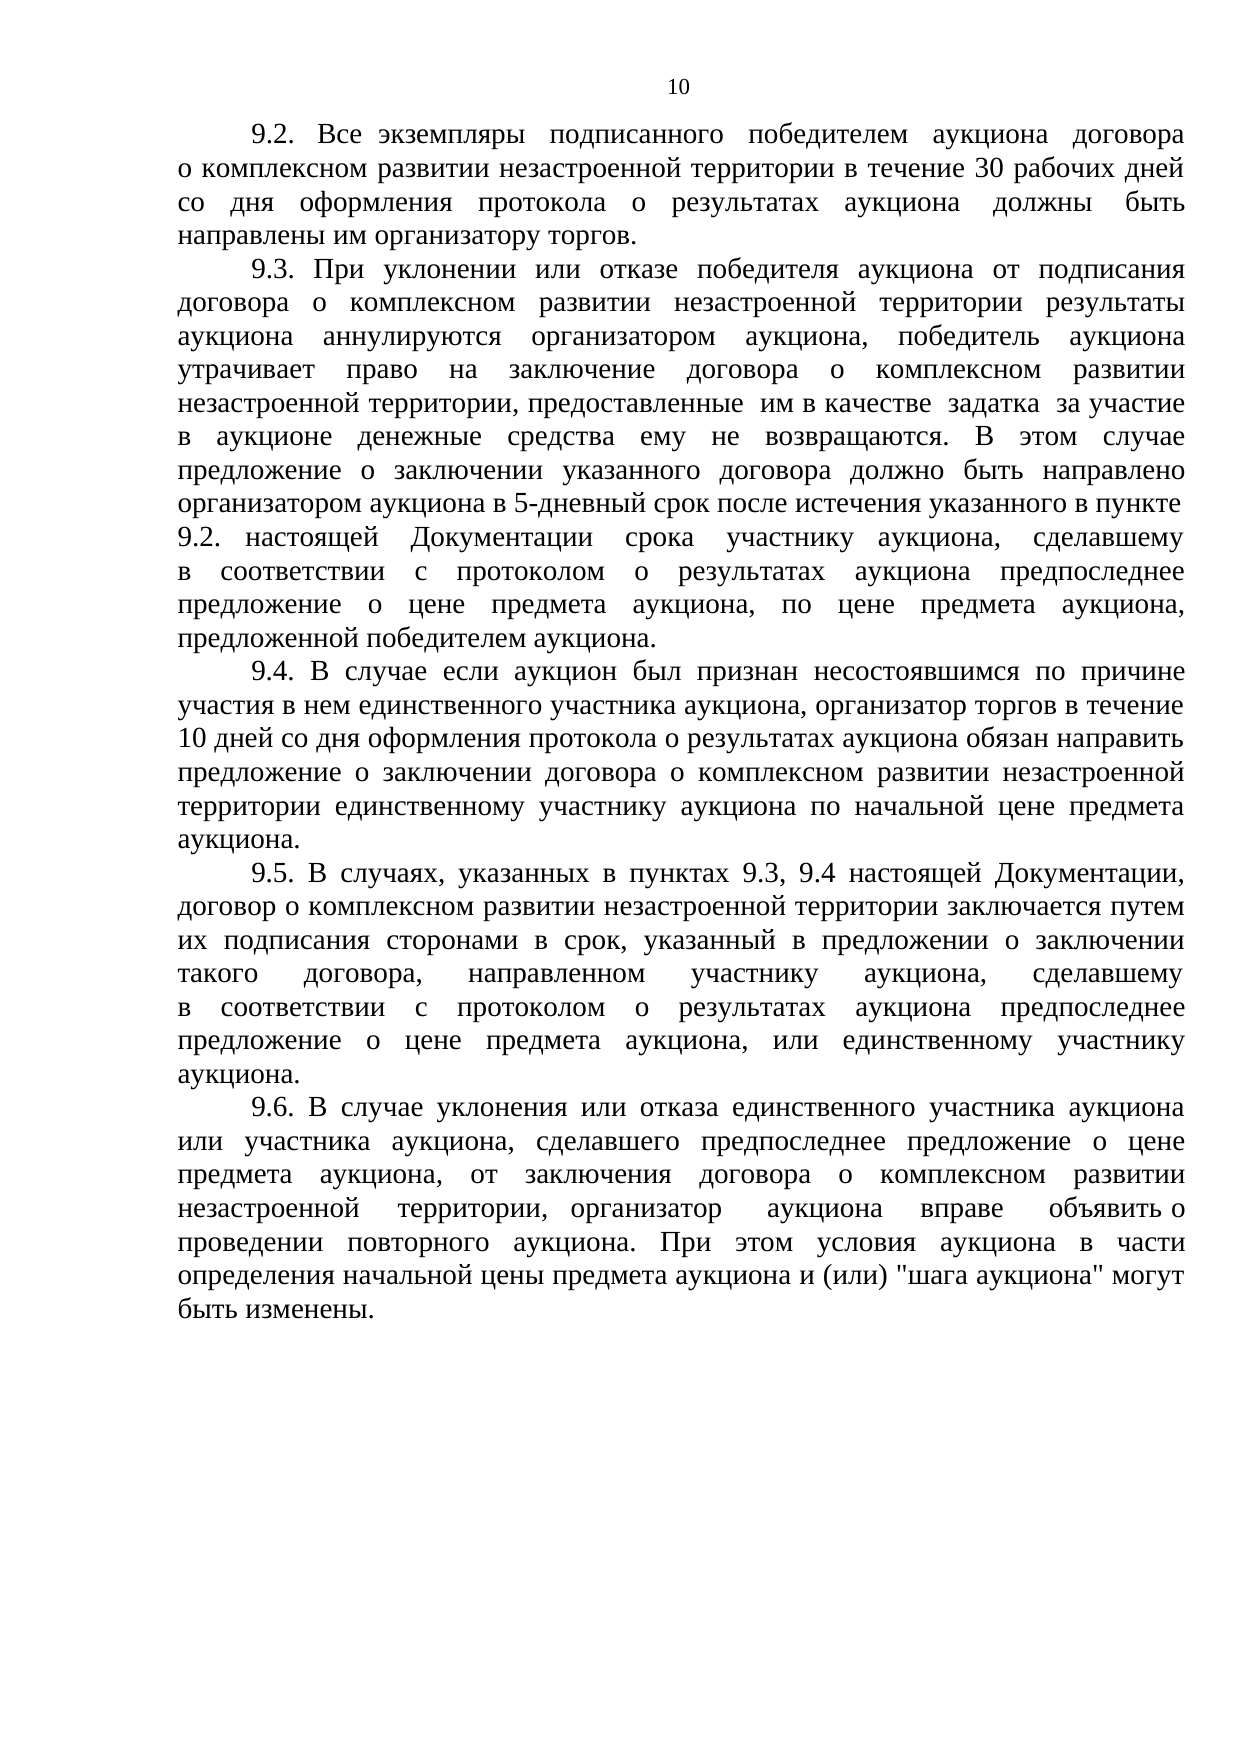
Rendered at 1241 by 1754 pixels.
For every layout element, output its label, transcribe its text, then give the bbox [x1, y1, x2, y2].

text 9.2. настоящей Документации срока участнику аукциона, сделавшему в соответствии с протоколом о результатах аукциона предпоследнее предложение о цене предмета аукциона, по цене предмета аукциона, предложенной победителем аукциона. [177, 519, 1185, 653]
list В случае уклонения или отказа единственного участника аукциона или участника аукциона, сделавшего предпоследнее предложение о цене предмета аукциона, от заключения договора о комплексном развитии незастроенной территории, организатор аукциона вправе объявить о проведении повторного аукциона. При этом условия аукциона в части определения начальной цены предмета аукциона и (или) "шага аукциона" могут быть изменены. [177, 1089, 1185, 1324]
list При уклонении или отказе победителя аукциона от подписания договора о комплексном развитии незастроенной территории результаты аукциона аннулируются организатором аукциона, победитель аукциона утрачивает право на заключение договора о комплексном развитии незастроенной территории, предоставленные им в качестве задатка за участие в аукционе денежные средства ему не возвращаются. В этом случае предложение о заключении указанного договора должно быть направлено организатором аукциона в 5-дневный срок после истечения указанного в пункте [177, 251, 1185, 519]
list Все экземпляры подписанного победителем аукциона договора о комплексном развитии незастроенной территории в течение 30 рабочих дней со дня оформления протокола о результатах аукциона должны быть направлены им организатору торгов. [177, 117, 1185, 251]
list В случае если аукцион был признан несостоявшимся по причине участия в нем единственного участника аукциона, организатор торгов в течение 10 дней со дня оформления протокола о результатах аукциона обязан направить предложение о заключении договора о комплексном развитии незастроенной территории единственному участнику аукциона по начальной цене предмета аукциона. [177, 653, 1185, 855]
list В случаях, указанных в пунктах 9.3, 9.4 настоящей Документации, договор о комплексном развитии незастроенной территории заключается путем их подписания сторонами в срок, указанный в предложении о заключении такого договора, направленном участнику аукциона, сделавшему в соответствии с протоколом о результатах аукциона предпоследнее предложение о цене предмета аукциона, или единственному участнику аукциона. [177, 855, 1185, 1089]
